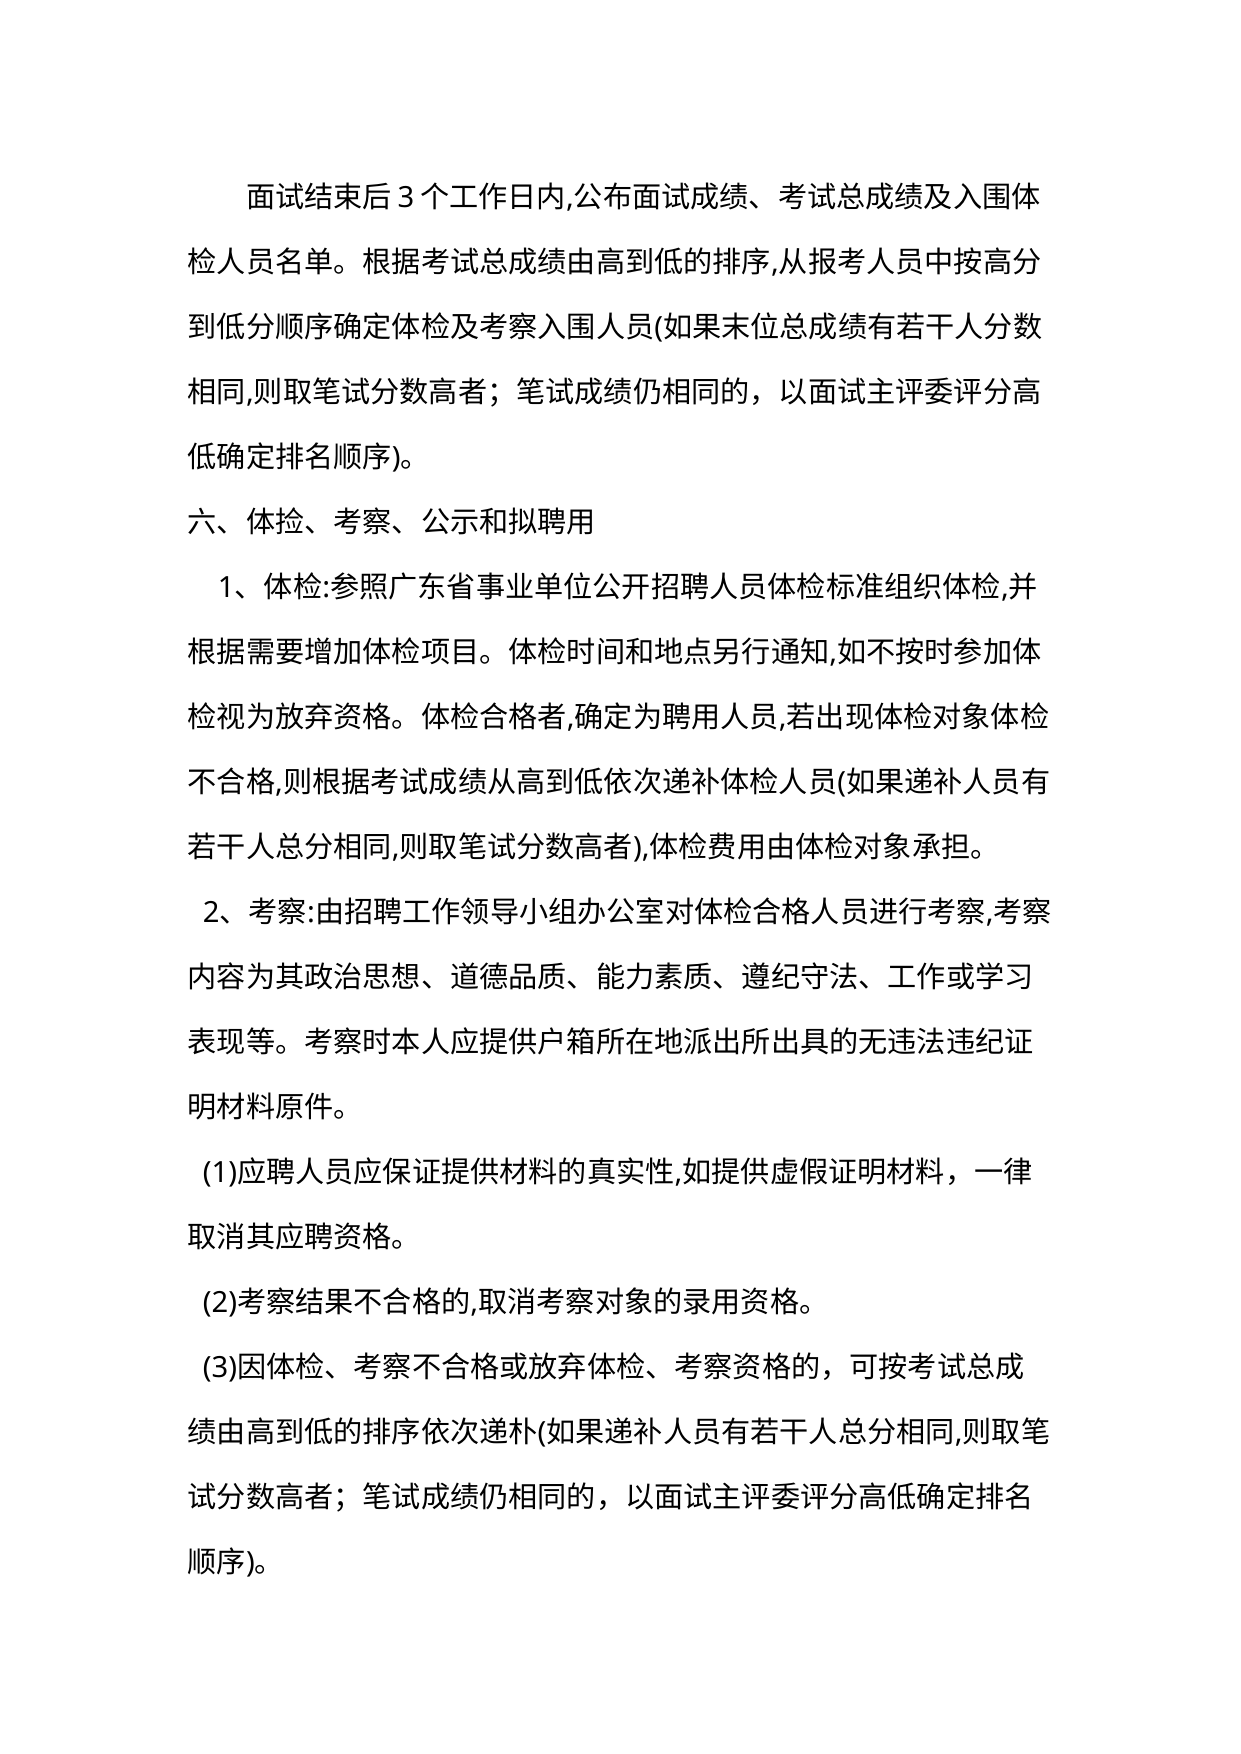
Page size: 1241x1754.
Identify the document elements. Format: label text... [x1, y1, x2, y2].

text 面试结束后3个工作日内,公布面试成绩、考试总成绩及入围体检人员名单。根据考试总成绩由高到低的排序,从报考人员中按高分到低分顺序确定体检及考察入围人员(如果末位总成绩有若干人分数相同,则取笔试分数高者；笔试成绩仍相同的，以面试主评委评分高低确定排名顺序)。 [187, 162, 1053, 487]
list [187, 487, 1053, 1592]
